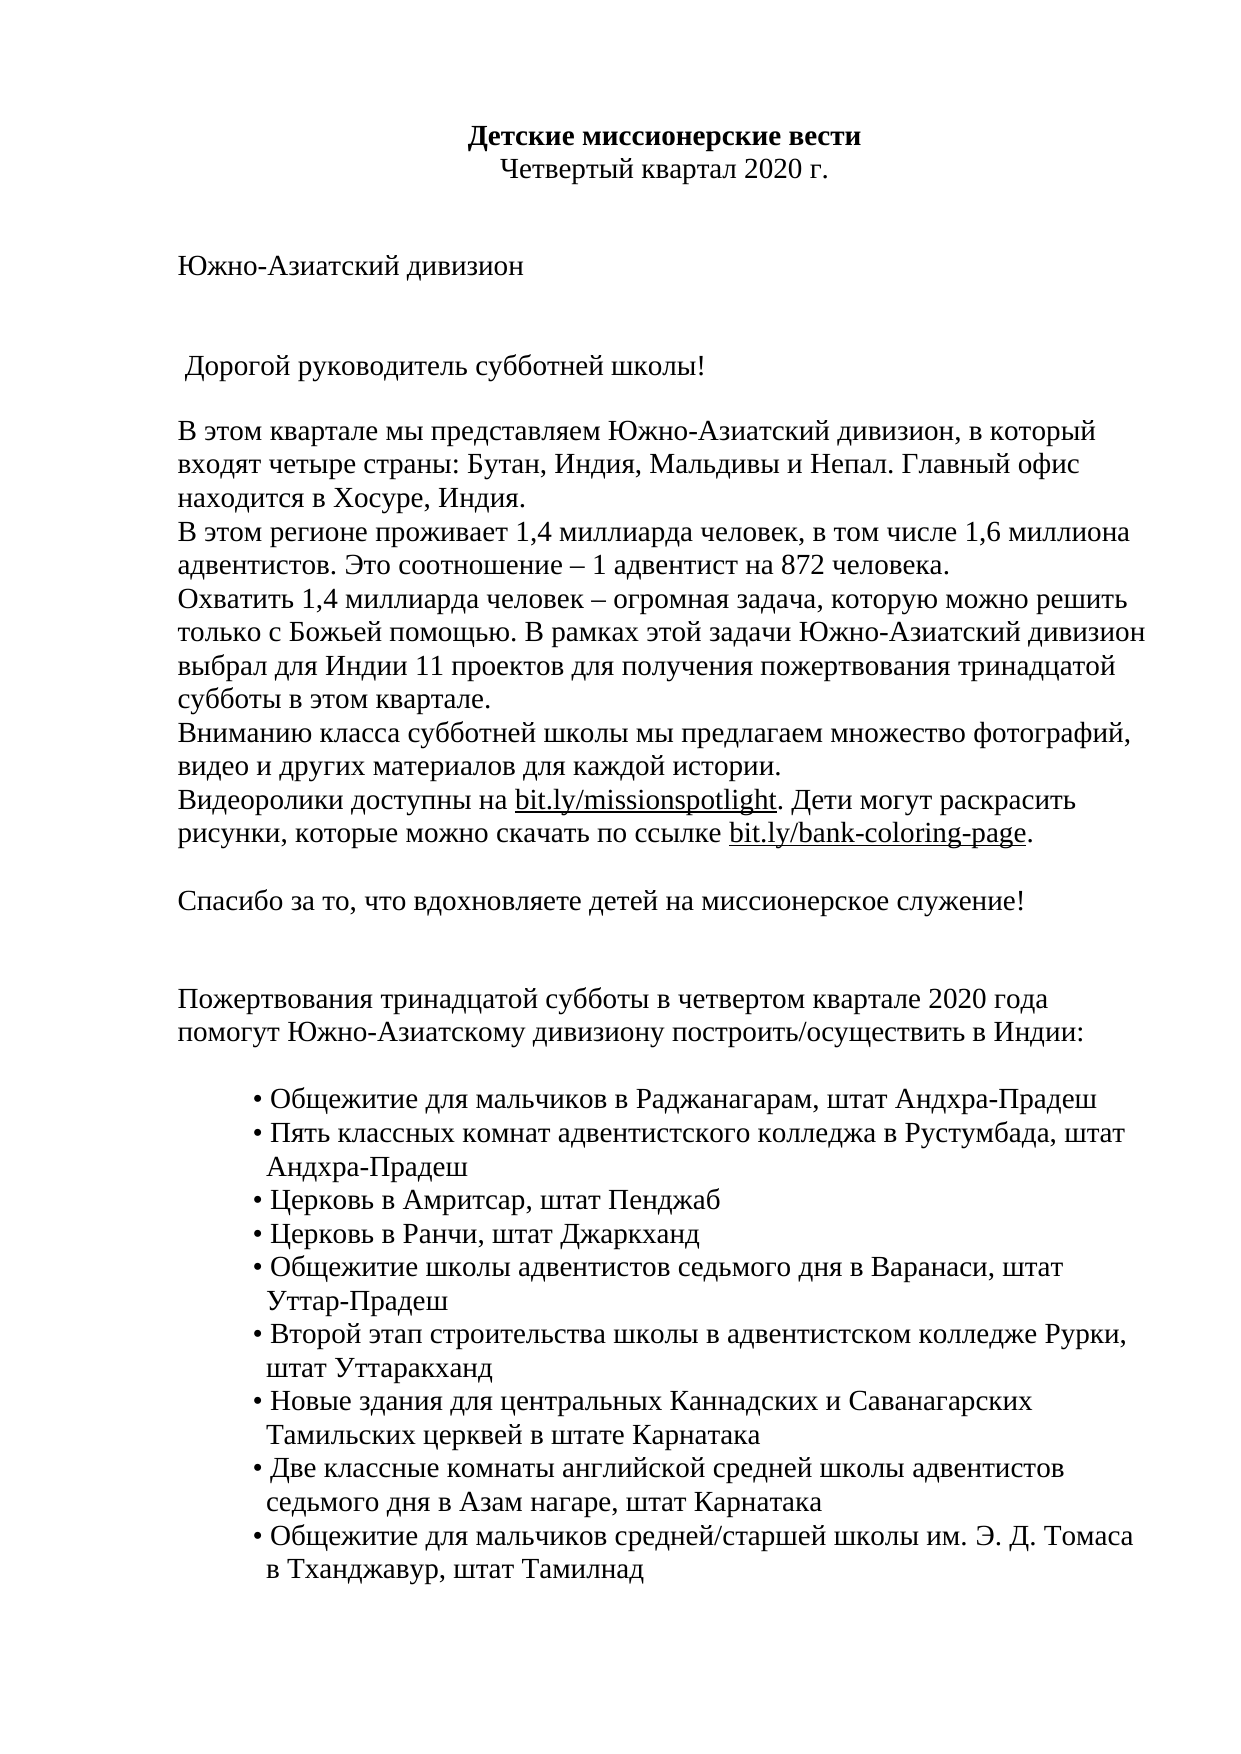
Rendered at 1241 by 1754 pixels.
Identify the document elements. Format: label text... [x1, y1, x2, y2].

text • Церковь в Амритсар, штат Пенджаб [177, 1182, 1152, 1216]
text • Церковь в Ранчи, штат Джаркханд [177, 1216, 1152, 1249]
text Спасибо за то, что вдохновляете детей на миссионерское служение! [177, 883, 1152, 916]
text Пожертвования тринадцатой субботы в четвертом квартале 2020 года помогут Южно-Азиатскому дивизиону построить/осуществить в Индии: [177, 981, 1152, 1048]
text Детские миссионерские вести [177, 118, 1152, 152]
text • Общежитие для мальчиков в Раджанагарам, штат Андхра-Прадеш [252, 1082, 1152, 1115]
text Охватить 1,4 миллиарда человек – огромная задача, которую можно решить только с Божьей помощью. В рамках этой задачи Южно-Азиатский дивизион выбрал для Индии 11 проектов для получения пожертвования тринадцатой субботы в этом квартале. [177, 581, 1152, 715]
text В этом квартале мы представляем Южно-Азиатский дивизион, в который входят четыре страны: Бутан, Индия, Мальдивы и Непал. Главный офис находится в Хосуре, Индия. [177, 413, 1152, 514]
text • Второй этап строительства школы в адвентистском колледже Рурки, штат Уттаракханд [252, 1316, 1152, 1383]
text Южно-Азиатский дивизион [177, 248, 1152, 281]
text • Пять классных комнат адвентистского колледжа в Рустумбада, штат Андхра-Прадеш [252, 1115, 1152, 1182]
text Видеоролики доступны на bit.ly/missionspotlight. Дети могут раскрасить рисунки, которые можно скачать по ссылке bit.ly/bank-coloring-page. [177, 782, 1152, 849]
text • Две классные комнаты английской средней школы адвентистов седьмого дня в Азам нагаре, штат Карнатака [252, 1451, 1152, 1518]
text Вниманию класса субботней школы мы предлагаем множество фотографий, видео и других материалов для каждой истории. [177, 715, 1152, 782]
text • Новые здания для центральных Каннадских и Саванагарских Тамильских церквей в штате Карнатака [252, 1383, 1152, 1451]
text Четвертый квартал 2020 г. [177, 152, 1152, 185]
text • Общежитие школы адвентистов седьмого дня в Варанаси, штат Уттар-Прадеш [252, 1249, 1152, 1316]
text Дорогой руководитель субботней школы! [177, 348, 1152, 382]
text • Общежитие для мальчиков средней/старшей школы им. Э. Д. Томаса в Тханджавур, штат Тамилнад [252, 1518, 1152, 1585]
text В этом регионе проживает 1,4 миллиарда человек, в том числе 1,6 миллиона адвентистов. Это соотношение – 1 адвентист на 872 человека. [177, 514, 1152, 581]
